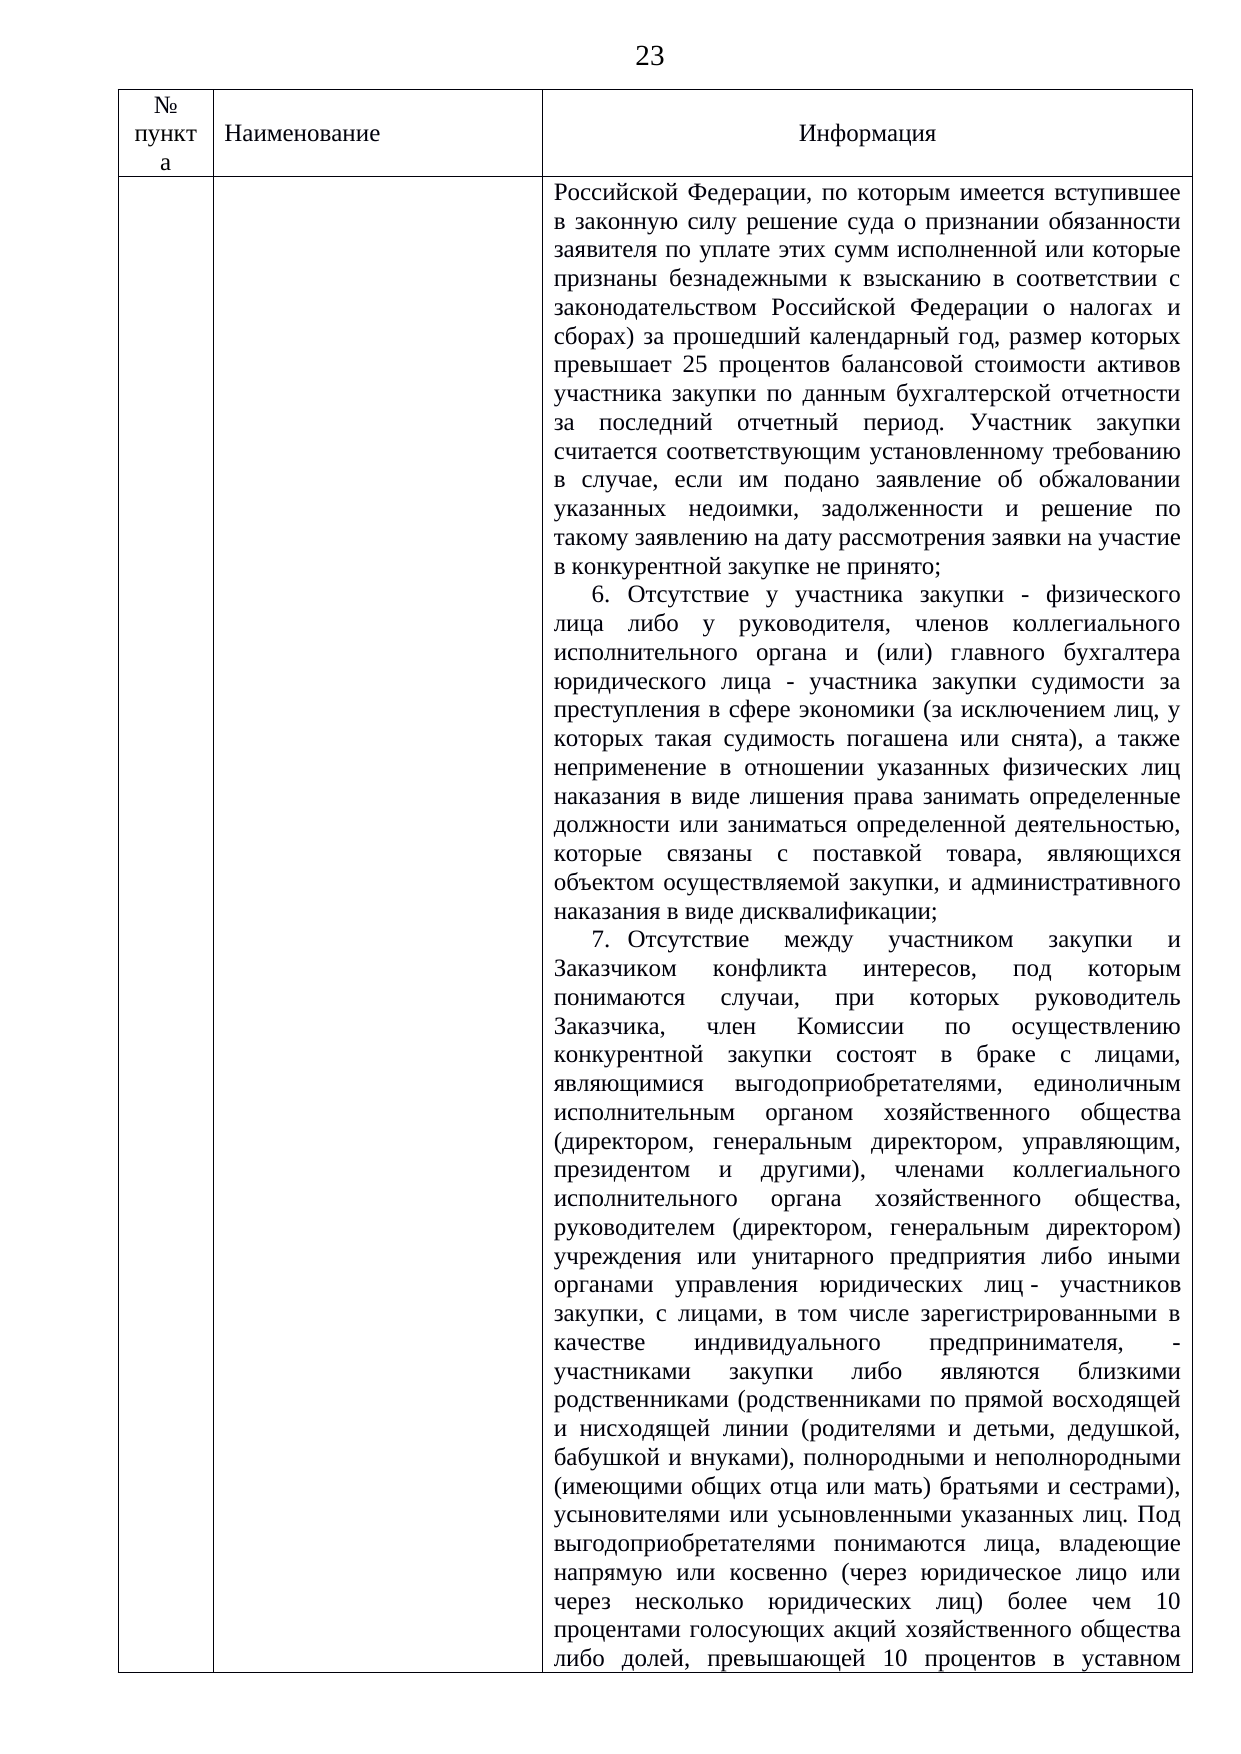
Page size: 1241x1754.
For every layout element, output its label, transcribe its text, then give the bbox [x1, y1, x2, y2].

table_cell [119, 177, 213, 1672]
table_header № пункта [119, 90, 213, 176]
table_header Наименование [214, 90, 542, 176]
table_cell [543, 177, 1192, 1672]
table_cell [214, 177, 542, 1672]
table_header Информация [543, 90, 1192, 176]
